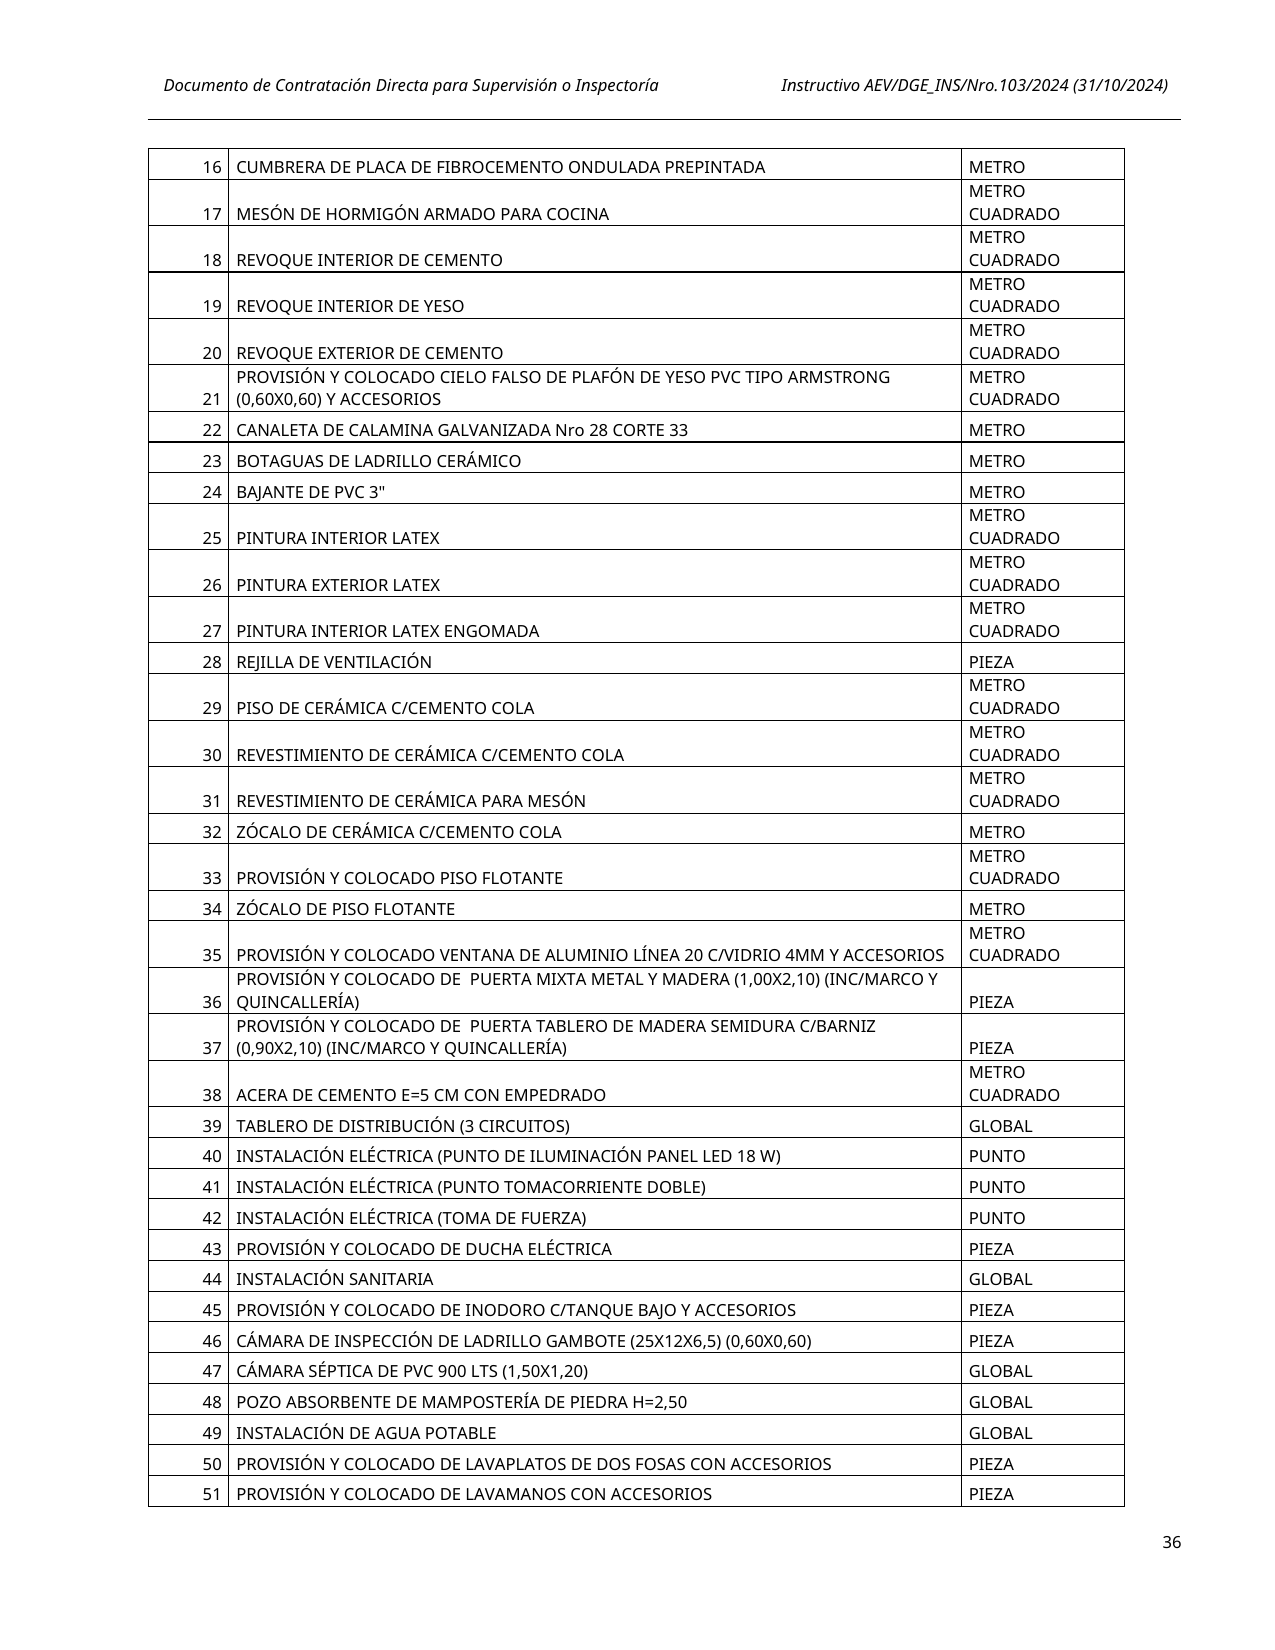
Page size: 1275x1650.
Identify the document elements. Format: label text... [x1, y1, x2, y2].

table_cell METRO CUADRADO [962, 319, 1124, 364]
table_cell METRO CUADRADO [962, 1061, 1124, 1106]
table_cell 44 [149, 1261, 228, 1291]
table_cell 30 [149, 721, 228, 766]
table_cell 19 [149, 273, 228, 318]
table_cell INSTALACIÓN ELÉCTRICA (PUNTO TOMACORRIENTE DOBLE) [229, 1169, 961, 1198]
table_cell 51 [149, 1476, 228, 1506]
table_cell 40 [149, 1138, 228, 1168]
table_cell PROVISIÓN Y COLOCADO DE LAVAMANOS CON ACCESORIOS [229, 1476, 961, 1506]
table_cell REVOQUE INTERIOR DE CEMENTO [229, 226, 961, 271]
table_cell METRO [962, 814, 1124, 843]
table_cell 38 [149, 1061, 228, 1106]
table_cell MESÓN DE HORMIGÓN ARMADO PARA COCINA [229, 180, 961, 225]
table_cell METRO CUADRADO [962, 365, 1124, 411]
table_cell 27 [149, 597, 228, 642]
table_cell GLOBAL [962, 1107, 1124, 1137]
table_cell GLOBAL [962, 1261, 1124, 1291]
table_cell PIEZA [962, 1476, 1124, 1506]
table_cell PROVISIÓN Y COLOCADO DE LAVAPLATOS DE DOS FOSAS CON ACCESORIOS [229, 1445, 961, 1475]
table_cell INSTALACIÓN ELÉCTRICA (TOMA DE FUERZA) [229, 1199, 961, 1229]
table_cell 37 [149, 1014, 228, 1060]
table_cell GLOBAL [962, 1415, 1124, 1444]
table_cell 41 [149, 1169, 228, 1198]
table_cell ZÓCALO DE PISO FLOTANTE [229, 891, 961, 920]
table_cell GLOBAL [962, 1384, 1124, 1413]
table_cell 17 [149, 180, 228, 225]
table_cell 46 [149, 1322, 228, 1352]
table_cell GLOBAL [962, 1353, 1124, 1383]
table_cell 26 [149, 550, 228, 596]
table_cell 20 [149, 319, 228, 364]
table_cell 16 [149, 149, 228, 178]
table_cell PIEZA [962, 643, 1124, 673]
table_cell 36 [149, 968, 228, 1013]
table_cell CANALETA DE CALAMINA GALVANIZADA Nro 28 CORTE 33 [229, 412, 961, 441]
table_cell 24 [149, 473, 228, 503]
table_cell 33 [149, 844, 228, 889]
table_cell PIEZA [962, 1445, 1124, 1475]
table_cell CUMBRERA DE PLACA DE FIBROCEMENTO ONDULADA PREPINTADA [229, 149, 961, 178]
table_cell INSTALACIÓN SANITARIA [229, 1261, 961, 1291]
table_cell 22 [149, 412, 228, 441]
table_cell REJILLA DE VENTILACIÓN [229, 643, 961, 673]
table_cell ZÓCALO DE CERÁMICA C/CEMENTO COLA [229, 814, 961, 843]
table_cell PIEZA [962, 968, 1124, 1013]
table_cell METRO [962, 412, 1124, 441]
table_cell PROVISIÓN Y COLOCADO VENTANA DE ALUMINIO LÍNEA 20 C/VIDRIO 4MM Y ACCESORIOS [229, 921, 961, 967]
table_cell REVESTIMIENTO DE CERÁMICA PARA MESÓN [229, 767, 961, 812]
table_cell METRO [962, 473, 1124, 503]
table_cell 23 [149, 443, 228, 472]
table_cell POZO ABSORBENTE DE MAMPOSTERÍA DE PIEDRA H=2,50 [229, 1384, 961, 1413]
table_cell 29 [149, 674, 228, 719]
table_cell 50 [149, 1445, 228, 1475]
table_cell TABLERO DE DISTRIBUCIÓN (3 CIRCUITOS) [229, 1107, 961, 1137]
table_cell METRO CUADRADO [962, 844, 1124, 889]
table_cell BOTAGUAS DE LADRILLO CERÁMICO [229, 443, 961, 472]
table_cell PROVISIÓN Y COLOCADO CIELO FALSO DE PLAFÓN DE YESO PVC TIPO ARMSTRONG (0,60X0,60) Y ACCESORIOS [229, 365, 961, 411]
table_cell 35 [149, 921, 228, 967]
table_cell PUNTO [962, 1199, 1124, 1229]
table_cell PROVISIÓN Y COLOCADO DE DUCHA ELÉCTRICA [229, 1230, 961, 1260]
table_cell PIEZA [962, 1014, 1124, 1060]
table_cell INSTALACIÓN ELÉCTRICA (PUNTO DE ILUMINACIÓN PANEL LED 18 W) [229, 1138, 961, 1168]
table_cell 21 [149, 365, 228, 411]
table_cell REVOQUE INTERIOR DE YESO [229, 273, 961, 318]
table_cell PINTURA INTERIOR LATEX ENGOMADA [229, 597, 961, 642]
table_cell METRO CUADRADO [962, 721, 1124, 766]
table_cell 49 [149, 1415, 228, 1444]
table_cell 39 [149, 1107, 228, 1137]
table_cell PUNTO [962, 1138, 1124, 1168]
table_cell 48 [149, 1384, 228, 1413]
table_cell 18 [149, 226, 228, 271]
table_cell METRO CUADRADO [962, 504, 1124, 549]
table_cell PIEZA [962, 1292, 1124, 1321]
table_cell 34 [149, 891, 228, 920]
table_cell 45 [149, 1292, 228, 1321]
table_cell ACERA DE CEMENTO E=5 CM CON EMPEDRADO [229, 1061, 961, 1106]
table_cell METRO CUADRADO [962, 273, 1124, 318]
table_cell METRO CUADRADO [962, 550, 1124, 596]
table_cell PROVISIÓN Y COLOCADO DE INODORO C/TANQUE BAJO Y ACCESORIOS [229, 1292, 961, 1321]
table_cell PINTURA INTERIOR LATEX [229, 504, 961, 549]
table_cell 47 [149, 1353, 228, 1383]
table_cell 25 [149, 504, 228, 549]
table_cell METRO CUADRADO [962, 180, 1124, 225]
table_cell REVOQUE EXTERIOR DE CEMENTO [229, 319, 961, 364]
table_cell 32 [149, 814, 228, 843]
table_cell PISO DE CERÁMICA C/CEMENTO COLA [229, 674, 961, 719]
table_cell PROVISIÓN Y COLOCADO DE PUERTA TABLERO DE MADERA SEMIDURA C/BARNIZ (0,90X2,10) (INC/MARCO Y QUINCALLERÍA) [229, 1014, 961, 1060]
table_cell 43 [149, 1230, 228, 1260]
table_cell 28 [149, 643, 228, 673]
table_cell BAJANTE DE PVC 3" [229, 473, 961, 503]
table_cell PROVISIÓN Y COLOCADO DE PUERTA MIXTA METAL Y MADERA (1,00X2,10) (INC/MARCO Y QUINCALLERÍA) [229, 968, 961, 1013]
table_cell METRO [962, 443, 1124, 472]
table_cell PINTURA EXTERIOR LATEX [229, 550, 961, 596]
table_cell INSTALACIÓN DE AGUA POTABLE [229, 1415, 961, 1444]
table_cell METRO [962, 891, 1124, 920]
table_cell METRO CUADRADO [962, 226, 1124, 271]
table_cell METRO [962, 149, 1124, 178]
table_cell PIEZA [962, 1230, 1124, 1260]
table_cell CÁMARA DE INSPECCIÓN DE LADRILLO GAMBOTE (25X12X6,5) (0,60X0,60) [229, 1322, 961, 1352]
table_cell 42 [149, 1199, 228, 1229]
table_cell METRO CUADRADO [962, 767, 1124, 812]
table_cell METRO CUADRADO [962, 921, 1124, 967]
table_cell PUNTO [962, 1169, 1124, 1198]
table_cell REVESTIMIENTO DE CERÁMICA C/CEMENTO COLA [229, 721, 961, 766]
table_cell METRO CUADRADO [962, 597, 1124, 642]
table_cell CÁMARA SÉPTICA DE PVC 900 LTS (1,50X1,20) [229, 1353, 961, 1383]
table_cell PIEZA [962, 1322, 1124, 1352]
table_cell PROVISIÓN Y COLOCADO PISO FLOTANTE [229, 844, 961, 889]
table_cell METRO CUADRADO [962, 674, 1124, 719]
table_cell 31 [149, 767, 228, 812]
